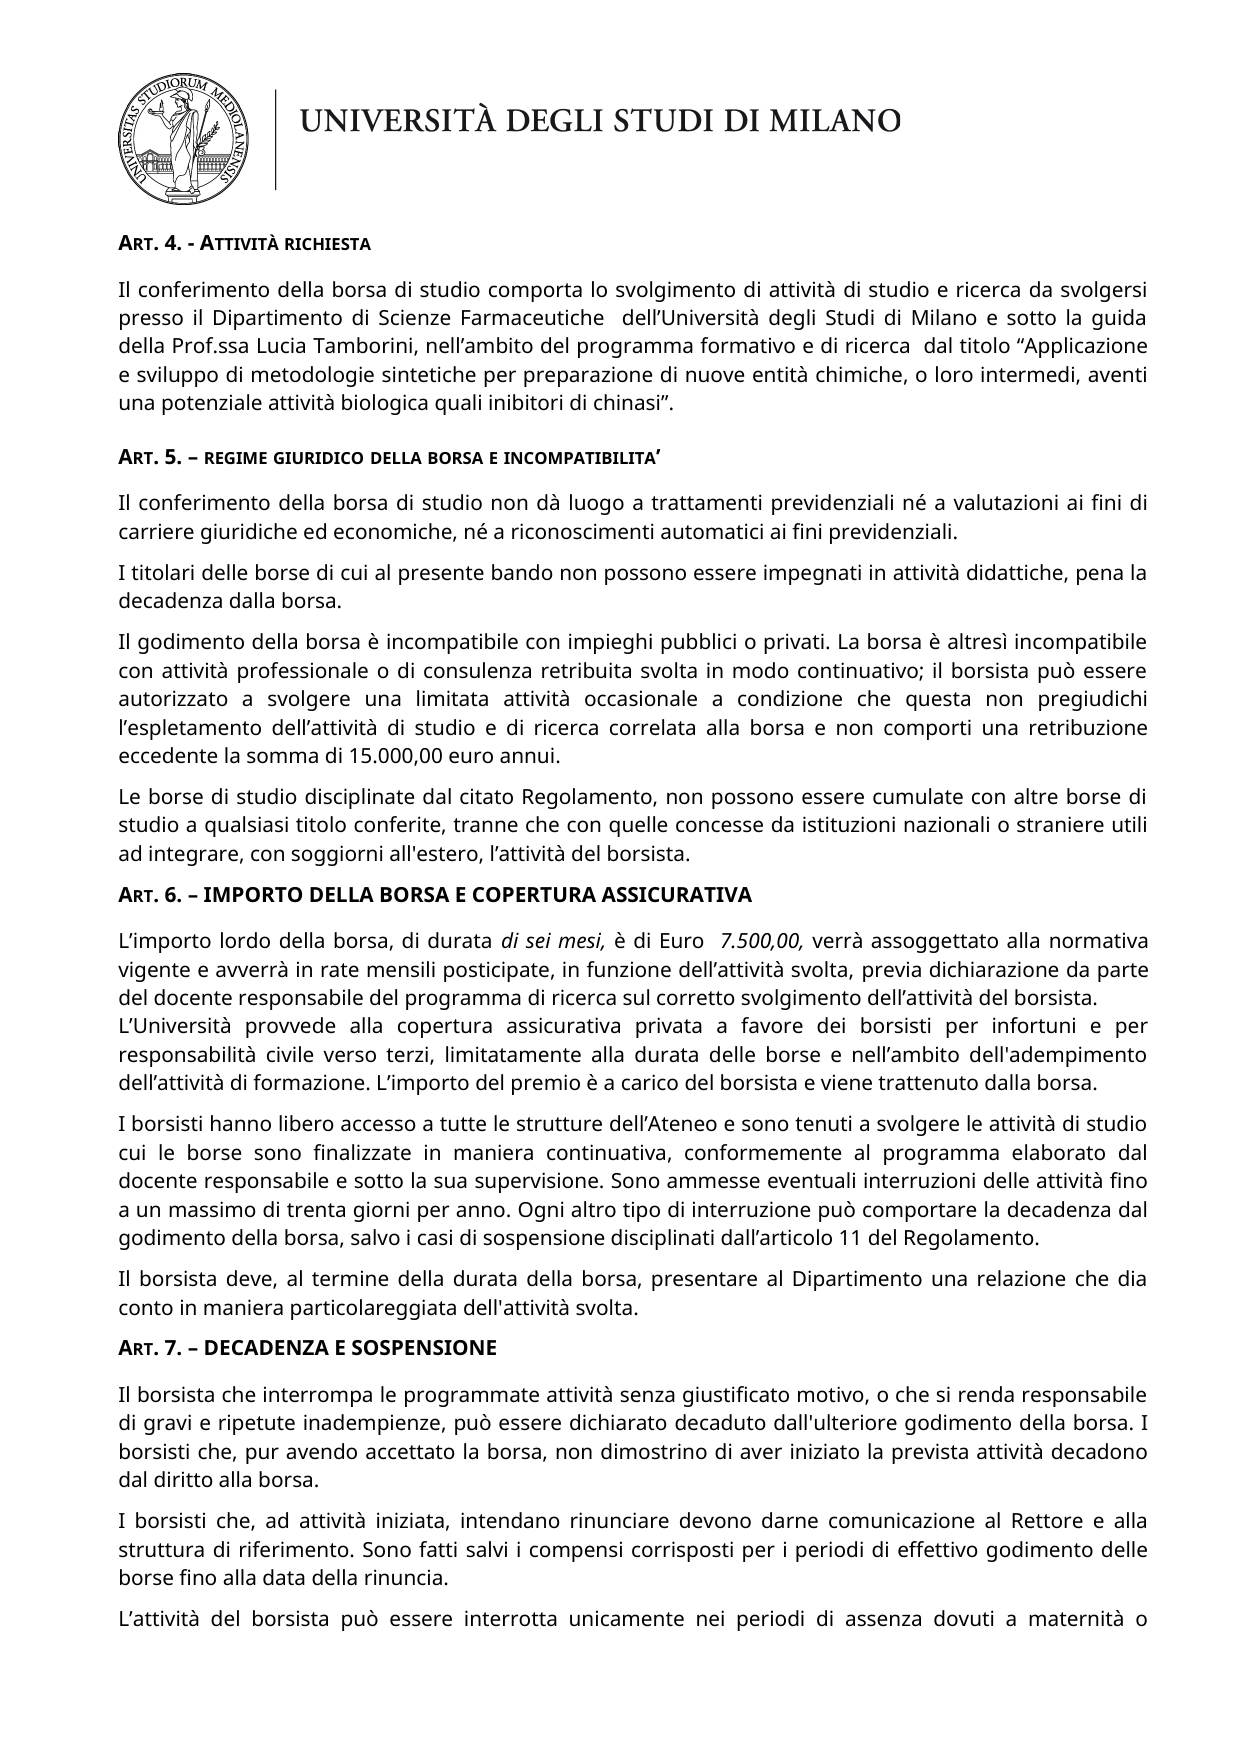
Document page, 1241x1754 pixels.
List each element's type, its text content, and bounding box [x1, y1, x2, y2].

text Il conferimento della borsa di studio comporta lo svolgimento di attività di studio e ricerca da svolgersi presso il Dipartimento di Scienze Farmaceutiche dell’Università degli Studi di Milano e sotto la guida della Prof.ssa Lucia Tamborini, nell’ambito del programma formativo e di ricerca dal titolo “Applicazione e sviluppo di metodologie sintetiche per preparazione di nuove entità chimiche, o loro intermedi, aventi una potenziale attività biologica quali inibitori di chinasi”. [118, 275, 1149, 417]
text I titolari delle borse di cui al presente bando non possono essere impegnati in attività didattiche, pena la decadenza dalla borsa. [118, 558, 1149, 615]
text Il borsista deve, al termine della durata della borsa, presentare al Dipartimento una relazione che dia conto in maniera particolareggiata dell'attività svolta. [118, 1264, 1149, 1321]
text Il godimento della borsa è incompatibile con impieghi pubblici o privati. La borsa è altresì incompatibile con attività professionale o di consulenza retribuita svolta in modo continuativo; il borsista può essere autorizzato a svolgere una limitata attività occasionale a condizione che questa non pregiudichi l’espletamento dell’attività di studio e di ricerca correlata alla borsa e non comporti una retribuzione eccedente la somma di 15.000,00 euro annui. [118, 627, 1149, 769]
text I borsisti hanno libero accesso a tutte le strutture dell’Ateneo e sono tenuti a svolgere le attività di studio cui le borse sono finalizzate in maniera continuativa, conformemente al programma elaborato dal docente responsabile e sotto la sua supervisione. Sono ammesse eventuali interruzioni delle attività fino a un massimo di trenta giorni per anno. Ogni altro tipo di interruzione può comportare la decadenza dal godimento della borsa, salvo i casi di sospensione disciplinati dall’articolo 11 del Regolamento. [118, 1109, 1149, 1252]
text Art. 5. – regime giuridico della borsa e incompatibilita’ [118, 442, 1122, 470]
text Art. 6. – IMPORTO DELLA BORSA E COPERTURA ASSICURATIVA [118, 880, 1122, 908]
text I borsisti che, ad attività iniziata, intendano rinunciare devono darne comunicazione al Rettore e alla struttura di riferimento. Sono fatti salvi i compensi corrisposti per i periodi di effettivo godimento delle borse fino alla data della rinuncia. [118, 1506, 1149, 1592]
text Il conferimento della borsa di studio non dà luogo a trattamenti previdenziali né a valutazioni ai fini di carriere giuridiche ed economiche, né a riconoscimenti automatici ai fini previdenziali. [118, 488, 1149, 545]
picture [118, 73, 901, 205]
text Art. 4. - Attività richiesta [118, 228, 1122, 257]
text Le borse di studio disciplinate dal citato Regolamento, non possono essere cumulate con altre borse di studio a qualsiasi titolo conferite, tranne che con quelle concesse da istituzioni nazionali o straniere utili ad integrare, con soggiorni all'estero, l’attività del borsista. [118, 782, 1149, 867]
text Art. 7. – DECADENZA E SOSPENSIONE [118, 1333, 1122, 1362]
text Il borsista che interrompa le programmate attività senza giustificato motivo, o che si renda responsabile di gravi e ripetute inadempienze, può essere dichiarato decaduto dall'ulteriore godimento della borsa. I borsisti che, pur avendo accettato la borsa, non dimostrino di aver iniziato la prevista attività decadono dal diritto alla borsa. [118, 1380, 1149, 1494]
text L’Università provvede alla copertura assicurativa privata a favore dei borsisti per infortuni e per responsabilità civile verso terzi, limitatamente alla durata delle borse e nell’ambito dell'adempimento dell’attività di formazione. L’importo del premio è a carico del borsista e viene trattenuto dalla borsa. [118, 1012, 1149, 1097]
text L’importo lordo della borsa, di durata di sei mesi, è di Euro 7.500,00, verrà assoggettato alla normativa vigente e avverrà in rate mensili posticipate, in funzione dell’attività svolta, previa dichiarazione da parte del docente responsabile del programma di ricerca sul corretto svolgimento dell’attività del borsista. [118, 926, 1149, 1012]
